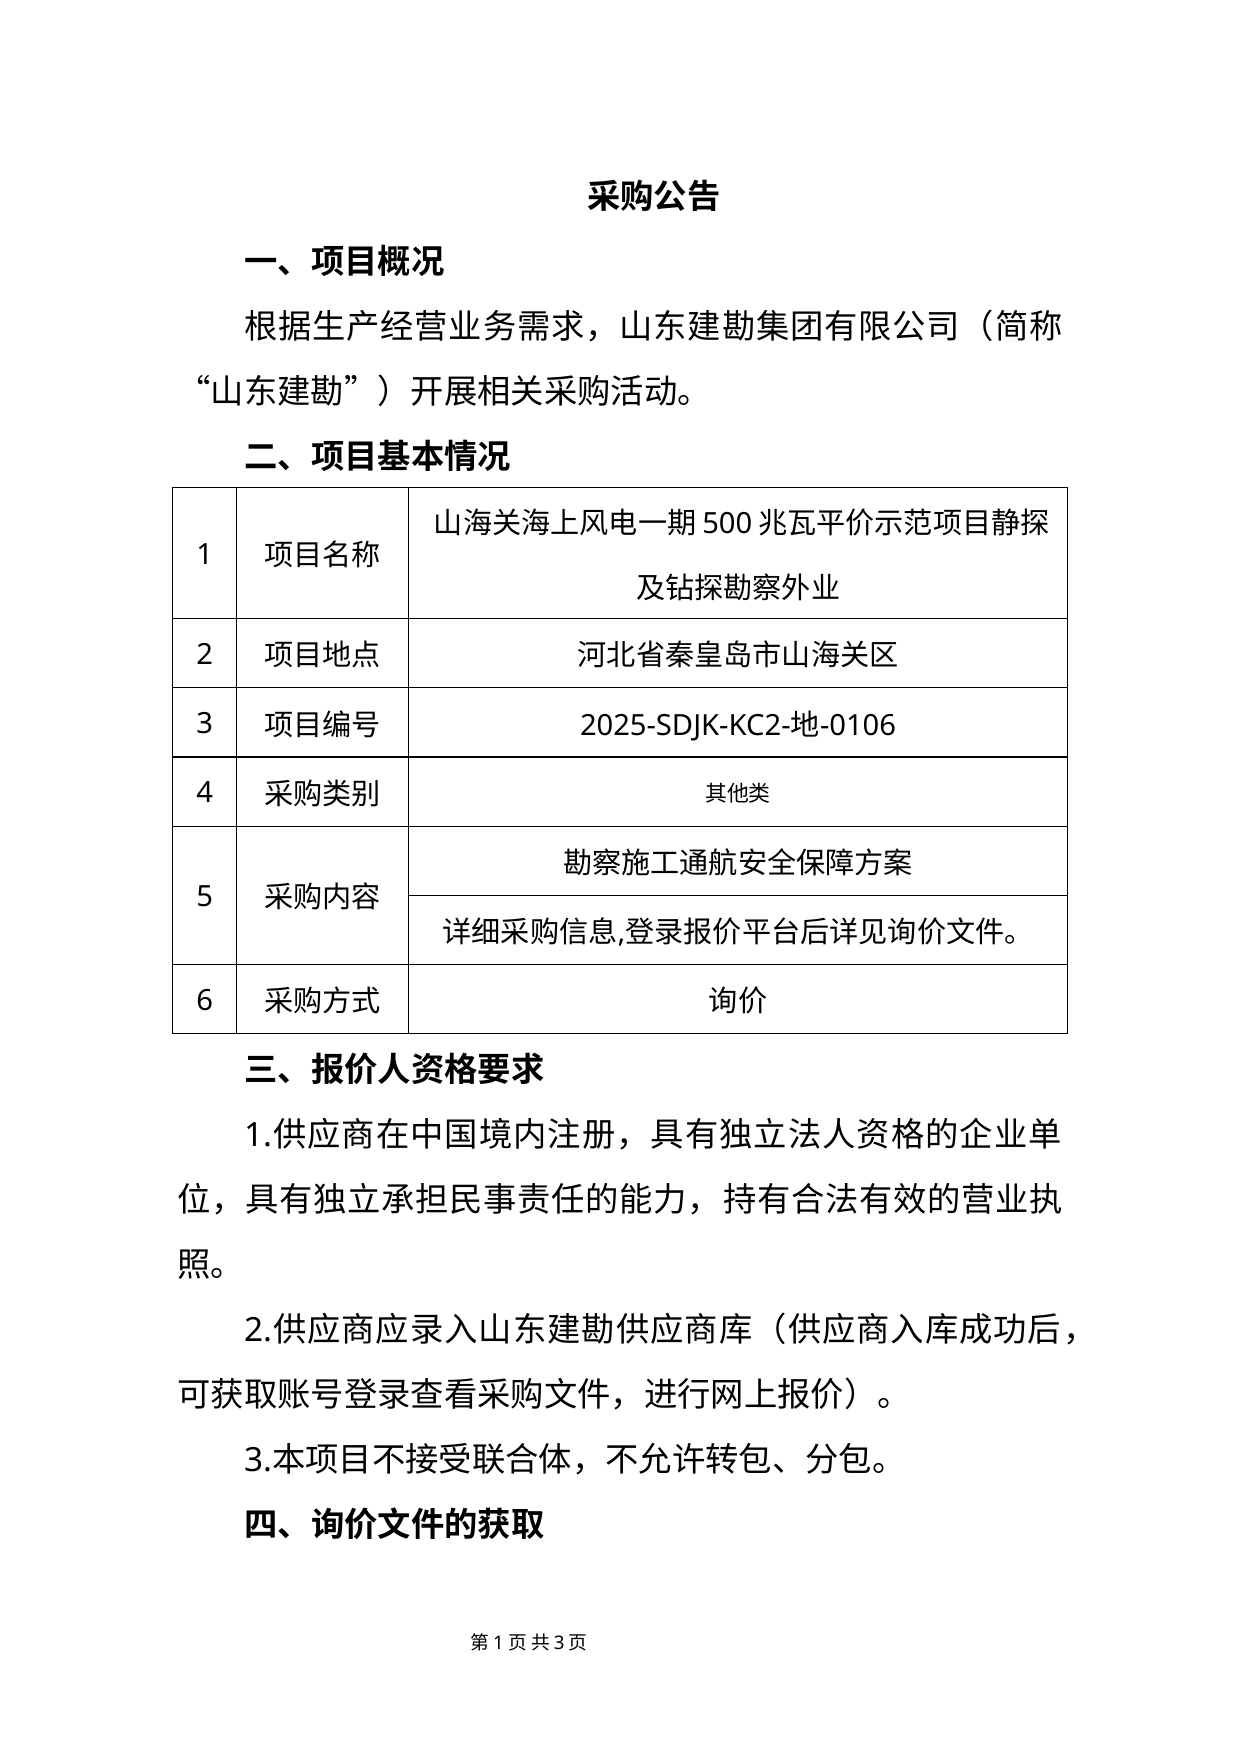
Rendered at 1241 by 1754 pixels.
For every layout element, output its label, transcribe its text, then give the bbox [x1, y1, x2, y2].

table_cell 采购内容 [237, 827, 408, 964]
text 一、项目概况 [177, 227, 1063, 292]
table_cell 4 [173, 758, 236, 826]
table_cell 2025-SDJK-KC2-地-0106 [409, 688, 1067, 756]
text 3.本项目不接受联合体，不允许转包、分包。 [177, 1424, 1063, 1489]
table_cell 详细采购信息,登录报价平台后详见询价文件。 [409, 896, 1067, 964]
table_cell 采购类别 [237, 758, 408, 826]
table_header 1 [173, 488, 236, 618]
table_cell 项目编号 [237, 688, 408, 756]
text 三、报价人资格要求 [177, 1034, 1063, 1099]
table_cell 询价 [409, 965, 1067, 1033]
table_cell 采购方式 [237, 965, 408, 1033]
text 1.供应商在中国境内注册，具有独立法人资格的企业单位，具有独立承担民事责任的能力，持有合法有效的营业执照。 [177, 1099, 1063, 1294]
table_cell 项目地点 [237, 619, 408, 687]
text 四、询价文件的获取 [177, 1489, 1063, 1554]
table_cell 3 [173, 688, 236, 756]
table_cell 5 [173, 827, 236, 964]
text 采购公告 [177, 162, 1063, 227]
text 二、项目基本情况 [177, 422, 1063, 487]
table_cell 勘察施工通航安全保障方案 [409, 827, 1067, 895]
table_cell 河北省秦皇岛市山海关区 [409, 619, 1067, 687]
table_header 山海关海上风电一期500兆瓦平价示范项目静探及钻探勘察外业 [409, 488, 1067, 618]
table_cell 2 [173, 619, 236, 687]
table_header 项目名称 [237, 488, 408, 618]
table_cell 6 [173, 965, 236, 1033]
text 根据生产经营业务需求，山东建勘集团有限公司（简称“山东建勘”）开展相关采购活动。 [177, 292, 1063, 422]
text 2.供应商应录入山东建勘供应商库（供应商入库成功后，可获取账号登录查看采购文件，进行网上报价）。 [177, 1294, 1063, 1424]
